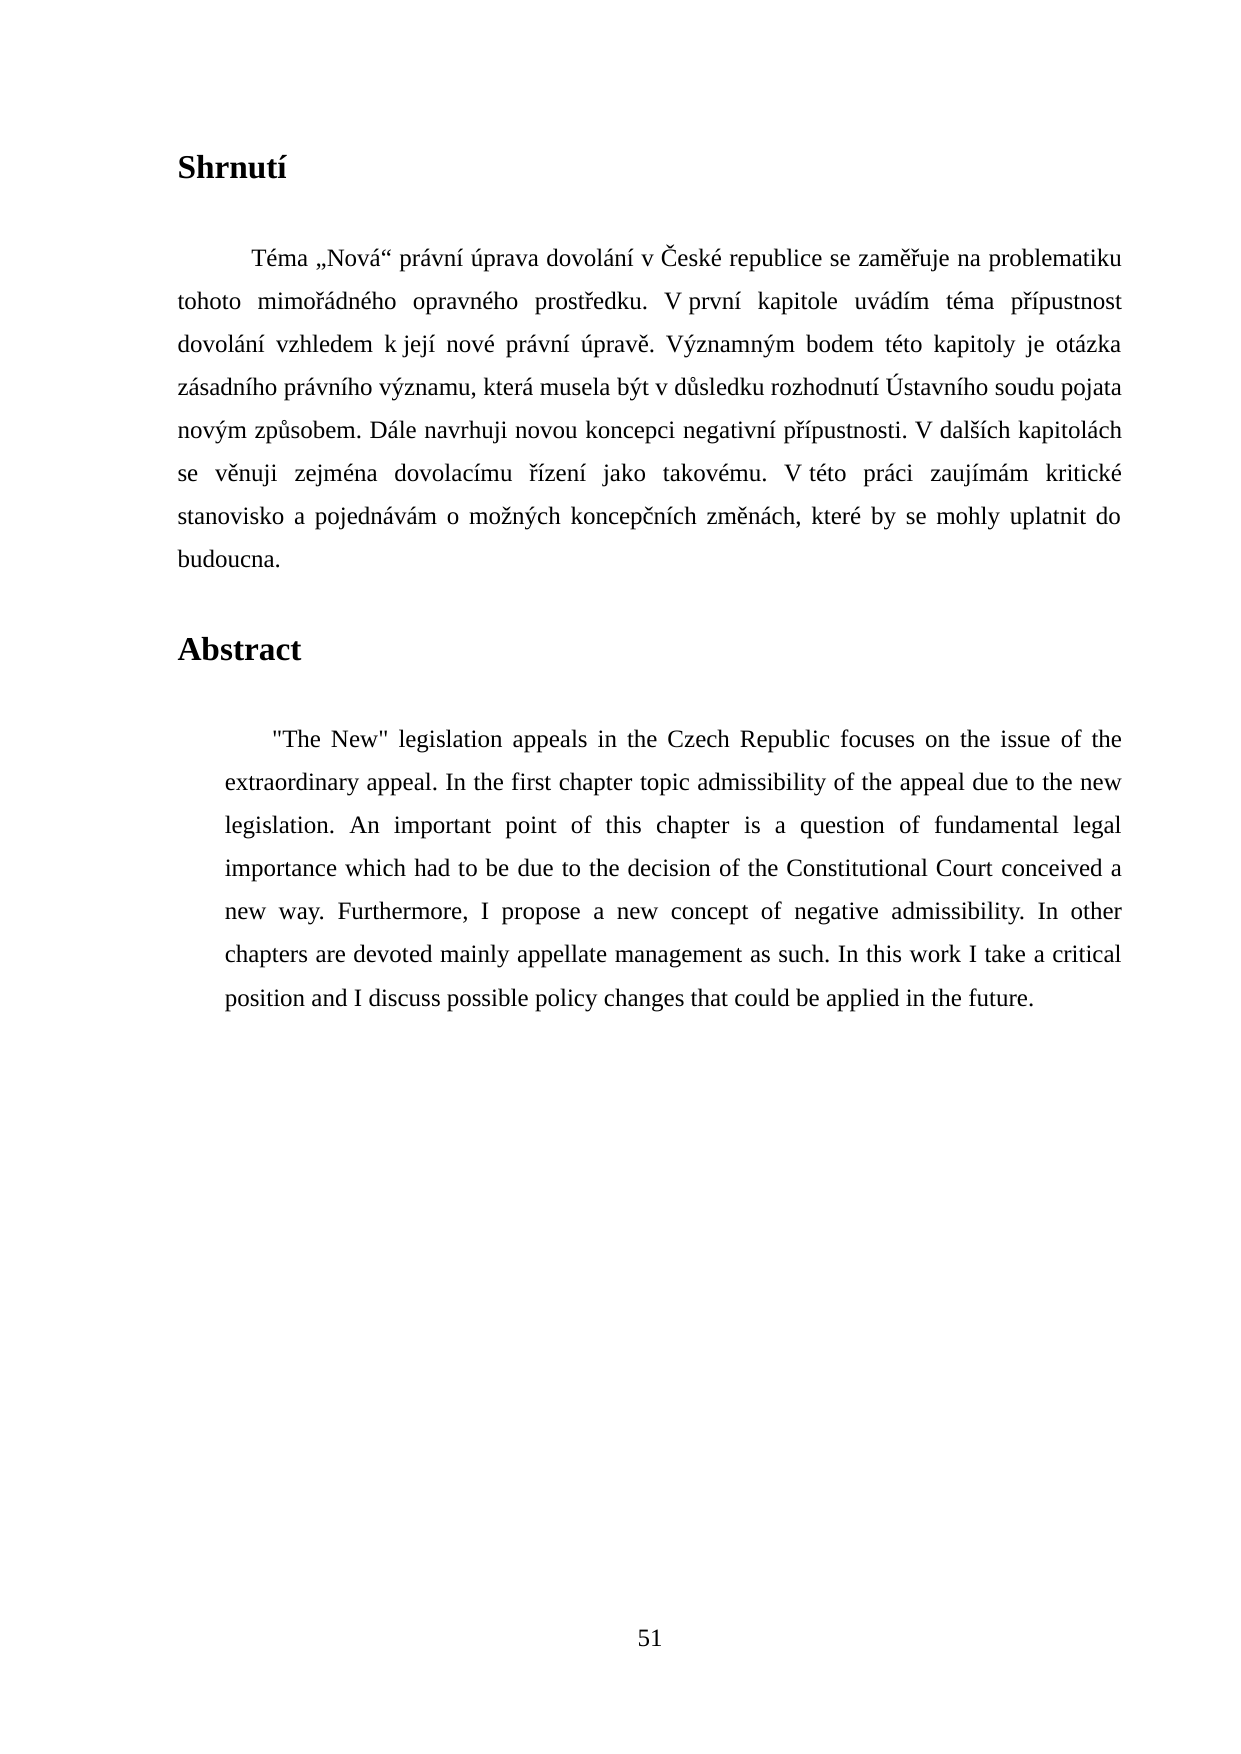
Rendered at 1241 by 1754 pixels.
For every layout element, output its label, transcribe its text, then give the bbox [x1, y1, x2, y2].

subtitle Shrnutí [177, 148, 1122, 186]
text Téma „Nová“ právní úprava dovolání v České republice se zaměřuje na problematiku tohoto mimořádného opravného prostředku. V první kapitole uvádím téma přípustnost dovolání vzhledem k její nové právní úpravě. Významným bodem této kapitoly je otázka zásadního právního významu, která musela být v důsledku rozhodnutí Ústavního soudu pojata novým způsobem. Dále navrhuji novou koncepci negativní přípustnosti. V dalších kapitolách se věnuji zejména dovolacímu řízení jako takovému. V této práci zaujímám kritické stanovisko a pojednávám o možných koncepčních změnách, které by se mohly uplatnit do budoucna. [177, 243, 1122, 573]
text "The New" legislation appeals in the Czech Republic focuses on the issue of the extraordinary appeal. In the first chapter topic admissibility of the appeal due to the new legislation. An important point of this chapter is a question of fundamental legal importance which had to be due to the decision of the Constitutional Court conceived a new way. Furthermore, I propose a new concept of negative admissibility. In other chapters are devoted mainly appellate management as such. In this work I take a critical position and I discuss possible policy changes that could be applied in the future. [224, 724, 1122, 1011]
subtitle Abstract [177, 629, 1122, 667]
